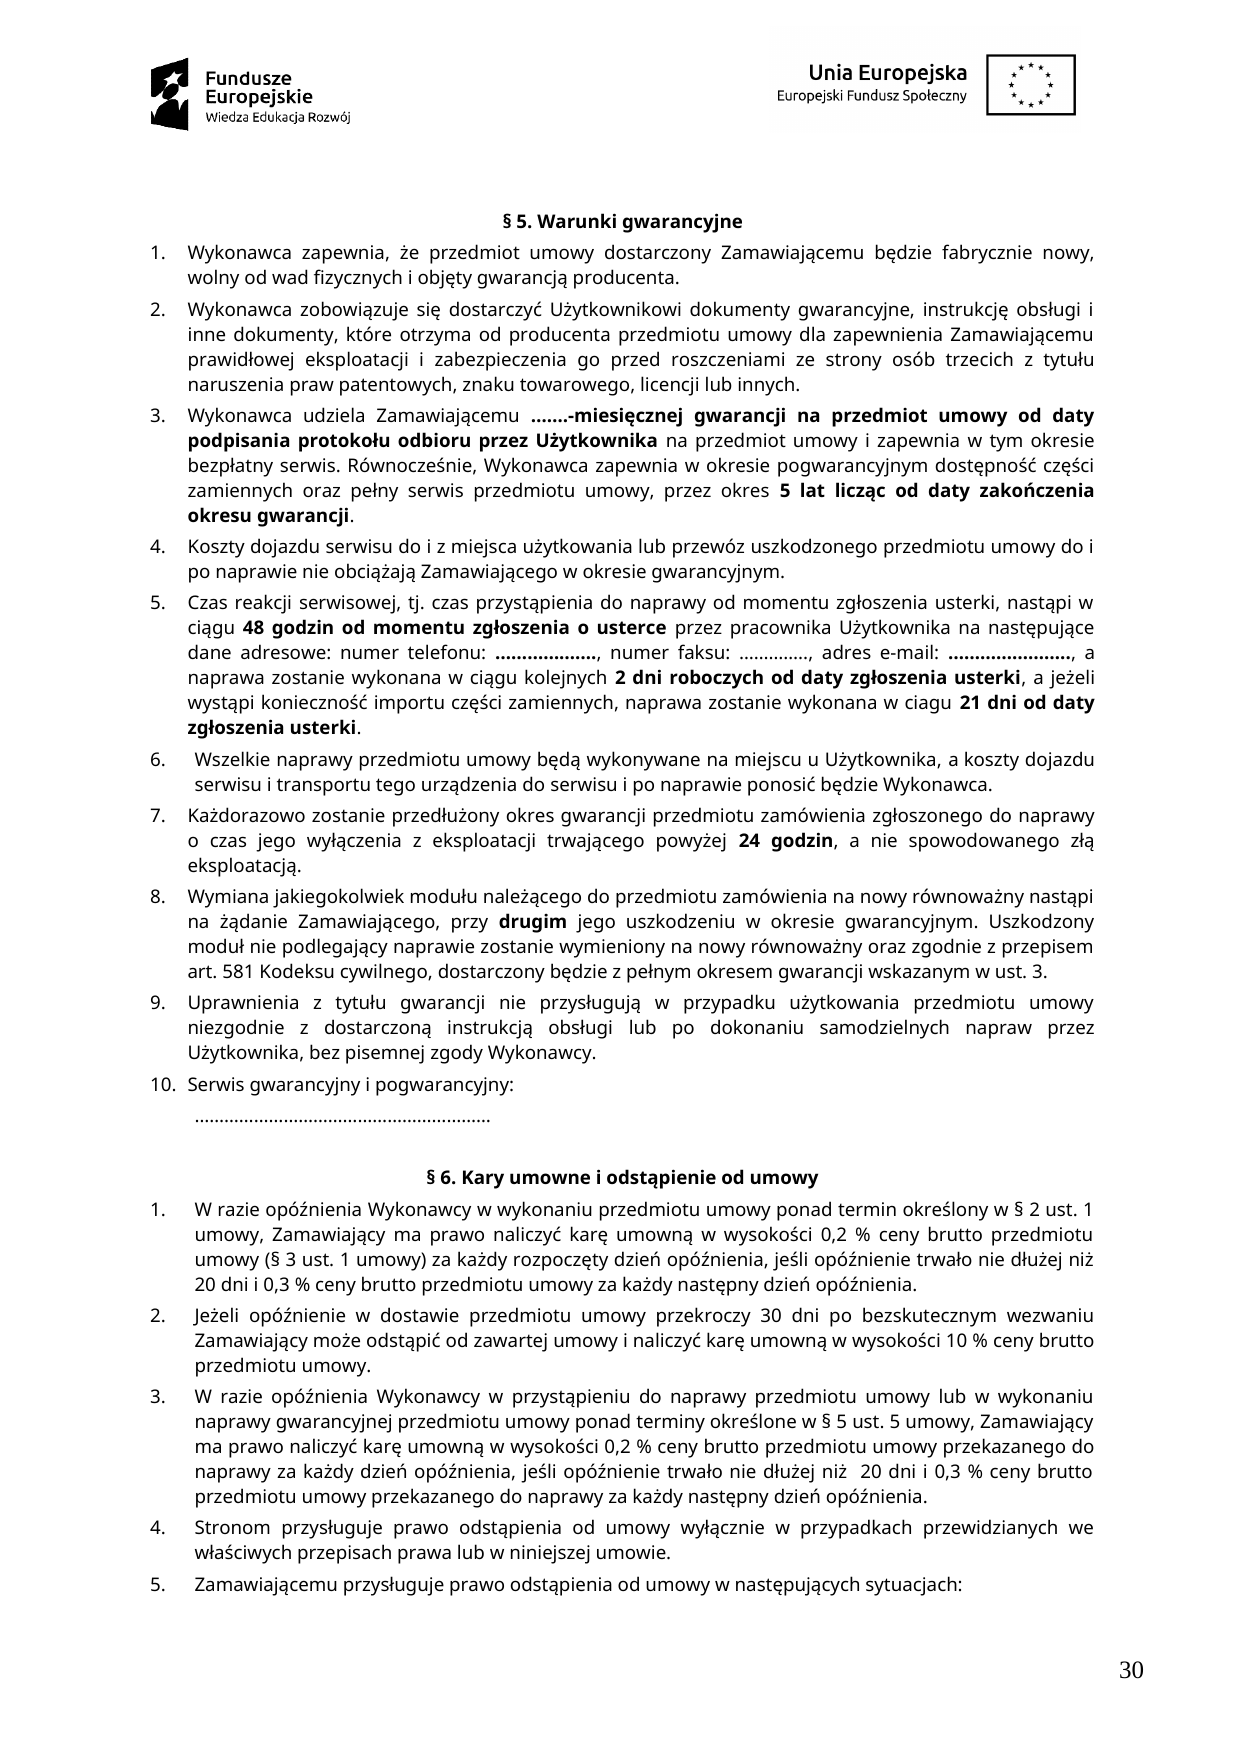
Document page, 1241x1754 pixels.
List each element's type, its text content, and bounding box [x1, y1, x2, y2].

list Serwis gwarancyjny i pogwarancyjny: [150, 1071, 1095, 1096]
list Wykonawca zobowiązuje się dostarczyć Użytkownikowi dokumenty gwarancyjne, instrukcję obsługi i inne dokumenty, które otrzyma od producenta przedmiotu umowy dla zapewnienia Zamawiającemu prawidłowej eksploatacji i zabezpieczenia go przed roszczeniami ze strony osób trzecich z tytułu naruszenia praw patentowych, znaku towarowego, licencji lub innych. [150, 296, 1095, 396]
text § 5. Warunki gwarancyjne [150, 208, 1095, 233]
list Koszty dojazdu serwisu do i z miejsca użytkowania lub przewóz uszkodzonego przedmiotu umowy do i po naprawie nie obciążają Zamawiającego w okresie gwarancyjnym. [150, 533, 1095, 583]
list Wymiana jakiegokolwiek modułu należącego do przedmiotu zamówienia na nowy równoważny nastąpi na żądanie Zamawiającego, przy drugim jego uszkodzeniu w okresie gwarancyjnym. Uszkodzony moduł nie podlegający naprawie zostanie wymieniony na nowy równoważny oraz zgodnie z przepisem art. 581 Kodeksu cywilnego, dostarczony będzie z pełnym okresem gwarancji wskazanym w ust. 3. [150, 883, 1095, 983]
list W razie opóźnienia Wykonawcy w wykonaniu przedmiotu umowy ponad termin określony w § 2 ust. 1 umowy, Zamawiający ma prawo naliczyć karę umowną w wysokości 0,2 % ceny brutto przedmiotu umowy (§ 3 ust. 1 umowy) za każdy rozpoczęty dzień opóźnienia, jeśli opóźnienie trwało nie dłużej niż 20 dni i 0,3 % ceny brutto przedmiotu umowy za każdy następny dzień opóźnienia. [150, 1196, 1095, 1296]
list Jeżeli opóźnienie w dostawie przedmiotu umowy przekroczy 30 dni po bezskutecznym wezwaniu Zamawiający może odstąpić od zawartej umowy i naliczyć karę umowną w wysokości 10 % ceny brutto przedmiotu umowy. [150, 1302, 1095, 1377]
picture [135, 40, 365, 145]
list Czas reakcji serwisowej, tj. czas przystąpienia do naprawy od momentu zgłoszenia usterki, nastąpi w ciągu 48 godzin od momentu zgłoszenia o usterce przez pracownika Użytkownika na następujące dane adresowe: numer telefonu: ………………., numer faksu: ………….., adres e-mail: ………………….., a naprawa zostanie wykonana w ciągu kolejnych 2 dni roboczych od daty zgłoszenia usterki, a jeżeli wystąpi konieczność importu części zamiennych, naprawa zostanie wykonana w ciagu 21 dni od daty zgłoszenia usterki. [150, 590, 1095, 740]
text …………………………………………………… [194, 1102, 1095, 1127]
list Wykonawca zapewnia, że przedmiot umowy dostarczony Zamawiającemu będzie fabrycznie nowy, wolny od wad fizycznych i objęty gwarancją producenta. [150, 240, 1095, 290]
list Uprawnienia z tytułu gwarancji nie przysługują w przypadku użytkowania przedmiotu umowy niezgodnie z dostarczoną instrukcją obsługi lub po dokonaniu samodzielnych napraw przez Użytkownika, bez pisemnej zgody Wykonawcy. [150, 990, 1095, 1065]
list Każdorazowo zostanie przedłużony okres gwarancji przedmiotu zamówienia zgłoszonego do naprawy o czas jego wyłączenia z eksploatacji trwającego powyżej 24 godzin, a nie spowodowanego złą eksploatacją. [150, 802, 1095, 877]
list Zamawiającemu przysługuje prawo odstąpienia od umowy w następujących sytuacjach: [150, 1571, 1095, 1596]
list Wszelkie naprawy przedmiotu umowy będą wykonywane na miejscu u Użytkownika, a koszty dojazdu serwisu i transportu tego urządzenia do serwisu i po naprawie ponosić będzie Wykonawca. [150, 746, 1095, 796]
list W razie opóźnienia Wykonawcy w przystąpieniu do naprawy przedmiotu umowy lub w wykonaniu naprawy gwarancyjnej przedmiotu umowy ponad terminy określone w § 5 ust. 5 umowy, Zamawiający ma prawo naliczyć karę umowną w wysokości 0,2 % ceny brutto przedmiotu umowy przekazanego do naprawy za każdy dzień opóźnienia, jeśli opóźnienie trwało nie dłużej niż 20 dni i 0,3 % ceny brutto przedmiotu umowy przekazanego do naprawy za każdy następny dzień opóźnienia. [150, 1383, 1095, 1508]
picture [769, 26, 1082, 133]
list Stronom przysługuje prawo odstąpienia od umowy wyłącznie w przypadkach przewidzianych we właściwych przepisach prawa lub w niniejszej umowie. [150, 1515, 1095, 1565]
text § 6. Kary umowne i odstąpienie od umowy [150, 1165, 1095, 1190]
list Wykonawca udziela Zamawiającemu …….-miesięcznej gwarancji na przedmiot umowy od daty podpisania protokołu odbioru przez Użytkownika na przedmiot umowy i zapewnia w tym okresie bezpłatny serwis. Równocześnie, Wykonawca zapewnia w okresie pogwarancyjnym dostępność części zamiennych oraz pełny serwis przedmiotu umowy, przez okres 5 lat licząc od daty zakończenia okresu gwarancji. [150, 402, 1095, 527]
